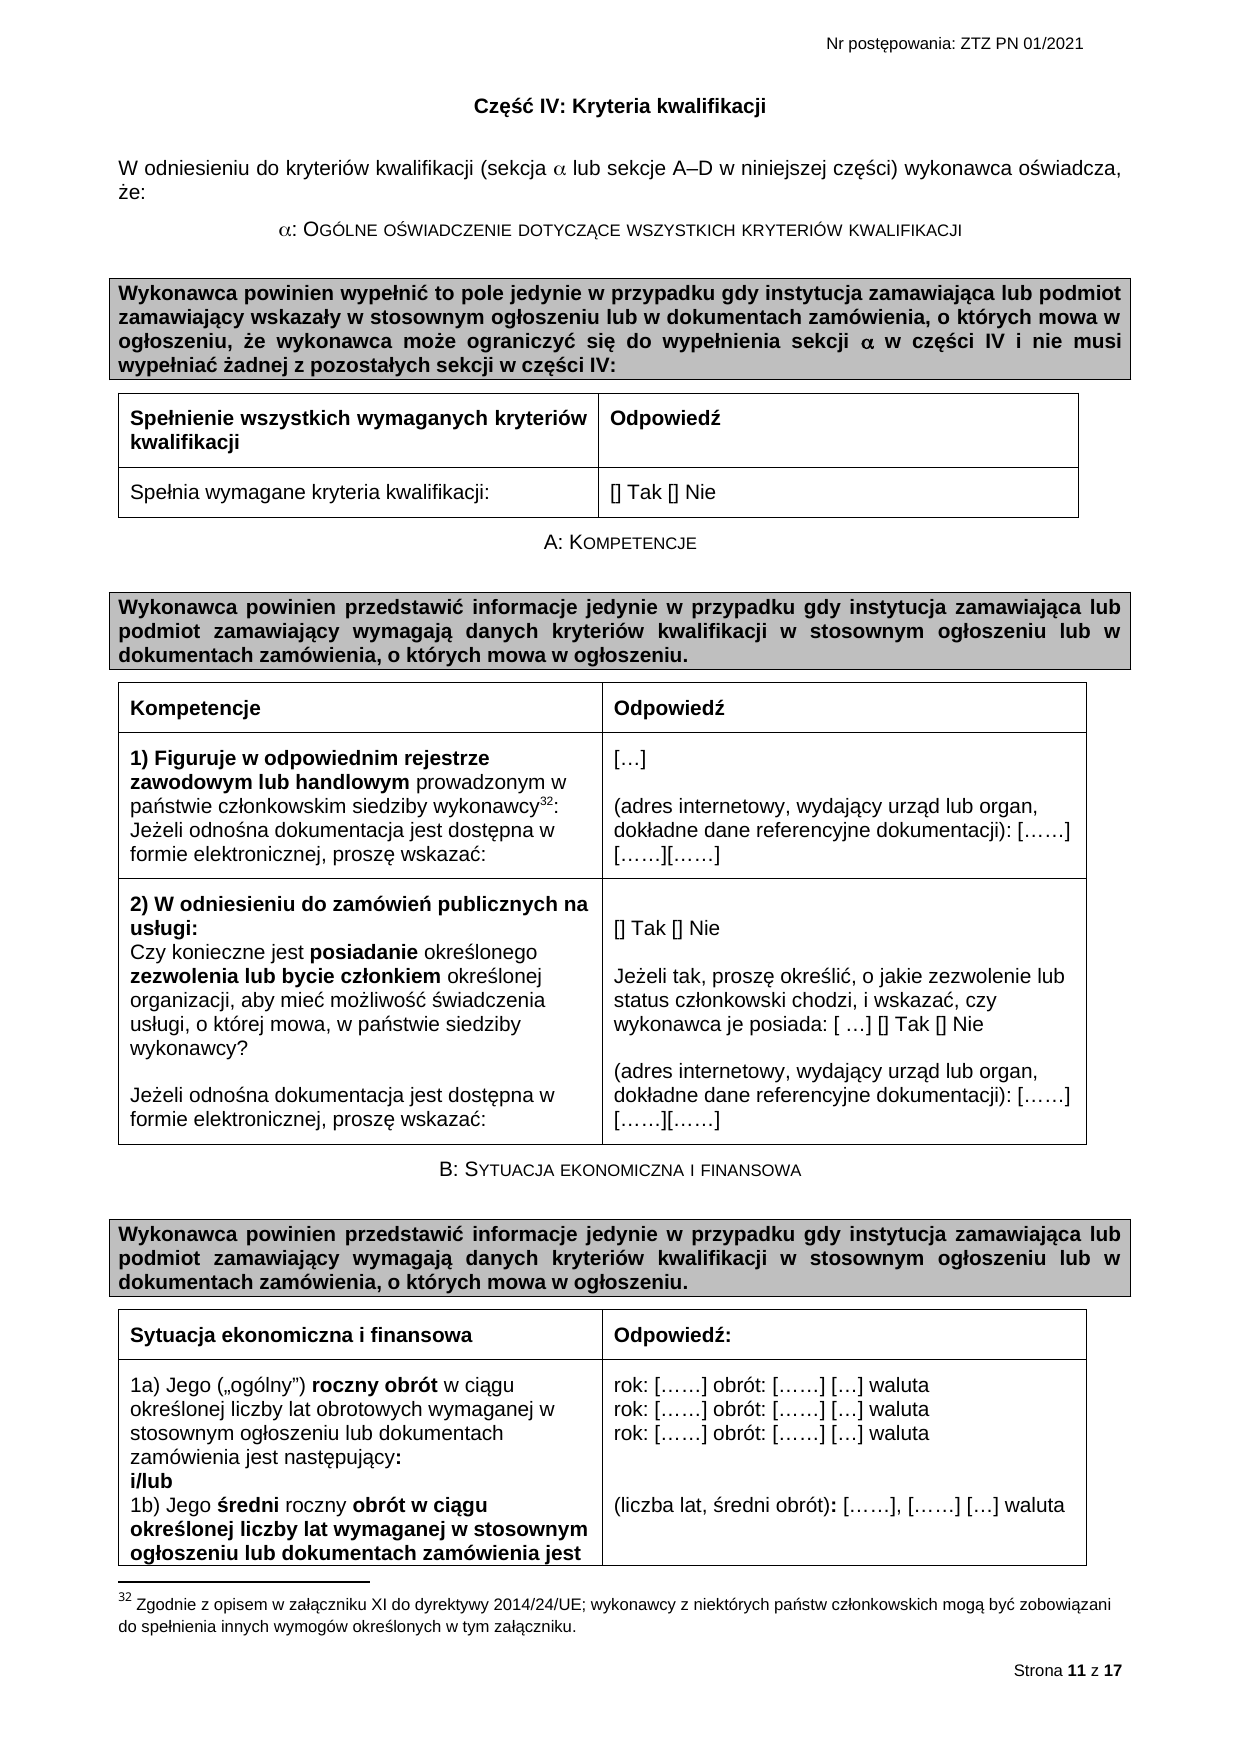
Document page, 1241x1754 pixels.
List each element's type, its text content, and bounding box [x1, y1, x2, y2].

table_header Odpowiedź [603, 683, 1086, 732]
table_cell [] Tak [] Nie [599, 468, 1078, 517]
text A: Kompetencje [118, 530, 1122, 554]
text B: Sytuacja ekonomiczna i finansowa [118, 1157, 1122, 1181]
table_cell Spełnia wymagane kryteria kwalifikacji: [119, 468, 598, 517]
text Część IV: Kryteria kwalifikacji [118, 94, 1122, 118]
text Wykonawca powinien wypełnić to pole jedynie w przypadku gdy instytucja zamawiająca lub podmiot zamawiający wskazały w stosownym ogłoszeniu lub w dokumentach zamówienia, o których mowa w ogłoszeniu, że wykonawca może ograniczyć się do wypełnienia sekcji w części IV i nie musi wypełniać żadnej z pozostałych sekcji w części IV: [110, 279, 1130, 379]
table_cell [119, 1360, 602, 1564]
table_cell […] (adres internetowy, wydający urząd lub organ, dokładne dane referencyjne dokumentacji): [……][……][……] [603, 733, 1086, 878]
text Wykonawca powinien przedstawić informacje jedynie w przypadku gdy instytucja zamawiająca lub podmiot zamawiający wymagają danych kryteriów kwalifikacji w stosownym ogłoszeniu lub w dokumentach zamówienia, o których mowa w ogłoszeniu. [110, 1220, 1130, 1296]
table_cell 2) W odniesieniu do zamówień publicznych na usługi: Czy konieczne jest posiadanie określonego zezwolenia lub bycie członkiem określonej organizacji, aby mieć możliwość świadczenia usługi, o której mowa, w państwie siedziby wykonawcy? Jeżeli odnośna dokumentacja jest dostępna w formie elektronicznej, proszę wskazać: [119, 879, 602, 1144]
table_header Kompetencje [119, 683, 602, 732]
table_cell [] Tak [] Nie Jeżeli tak, proszę określić, o jakie zezwolenie lub status członkowski chodzi, i wskazać, czy wykonawca je posiada: [ …] [] Tak [] Nie (adres internetowy, wydający urząd lub organ, dokładne dane referencyjne dokumentacji): [……][……][……] [603, 879, 1086, 1144]
table_header Spełnienie wszystkich wymaganych kryteriów kwalifikacji [119, 394, 598, 467]
table_header Odpowiedź: [603, 1310, 1086, 1359]
text : Ogólne oświadczenie dotyczące wszystkich kryteriów kwalifikacji [118, 216, 1122, 240]
text W odniesieniu do kryteriów kwalifikacji (sekcja lub sekcje A–D w niniejszej części) wykonawca oświadcza, że: [118, 156, 1122, 204]
table_header Odpowiedź [599, 394, 1078, 467]
text Wykonawca powinien przedstawić informacje jedynie w przypadku gdy instytucja zamawiająca lub podmiot zamawiający wymagają danych kryteriów kwalifikacji w stosownym ogłoszeniu lub w dokumentach zamówienia, o których mowa w ogłoszeniu. [110, 593, 1130, 669]
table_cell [603, 1360, 1086, 1564]
table_header Sytuacja ekonomiczna i finansowa [119, 1310, 602, 1359]
table_cell 1) Figuruje w odpowiednim rejestrze zawodowym lub handlowym prowadzonym w państwie członkowskim siedziby wykonawcy: Jeżeli odnośna dokumentacja jest dostępna w formie elektronicznej, proszę wskazać: [119, 733, 602, 878]
